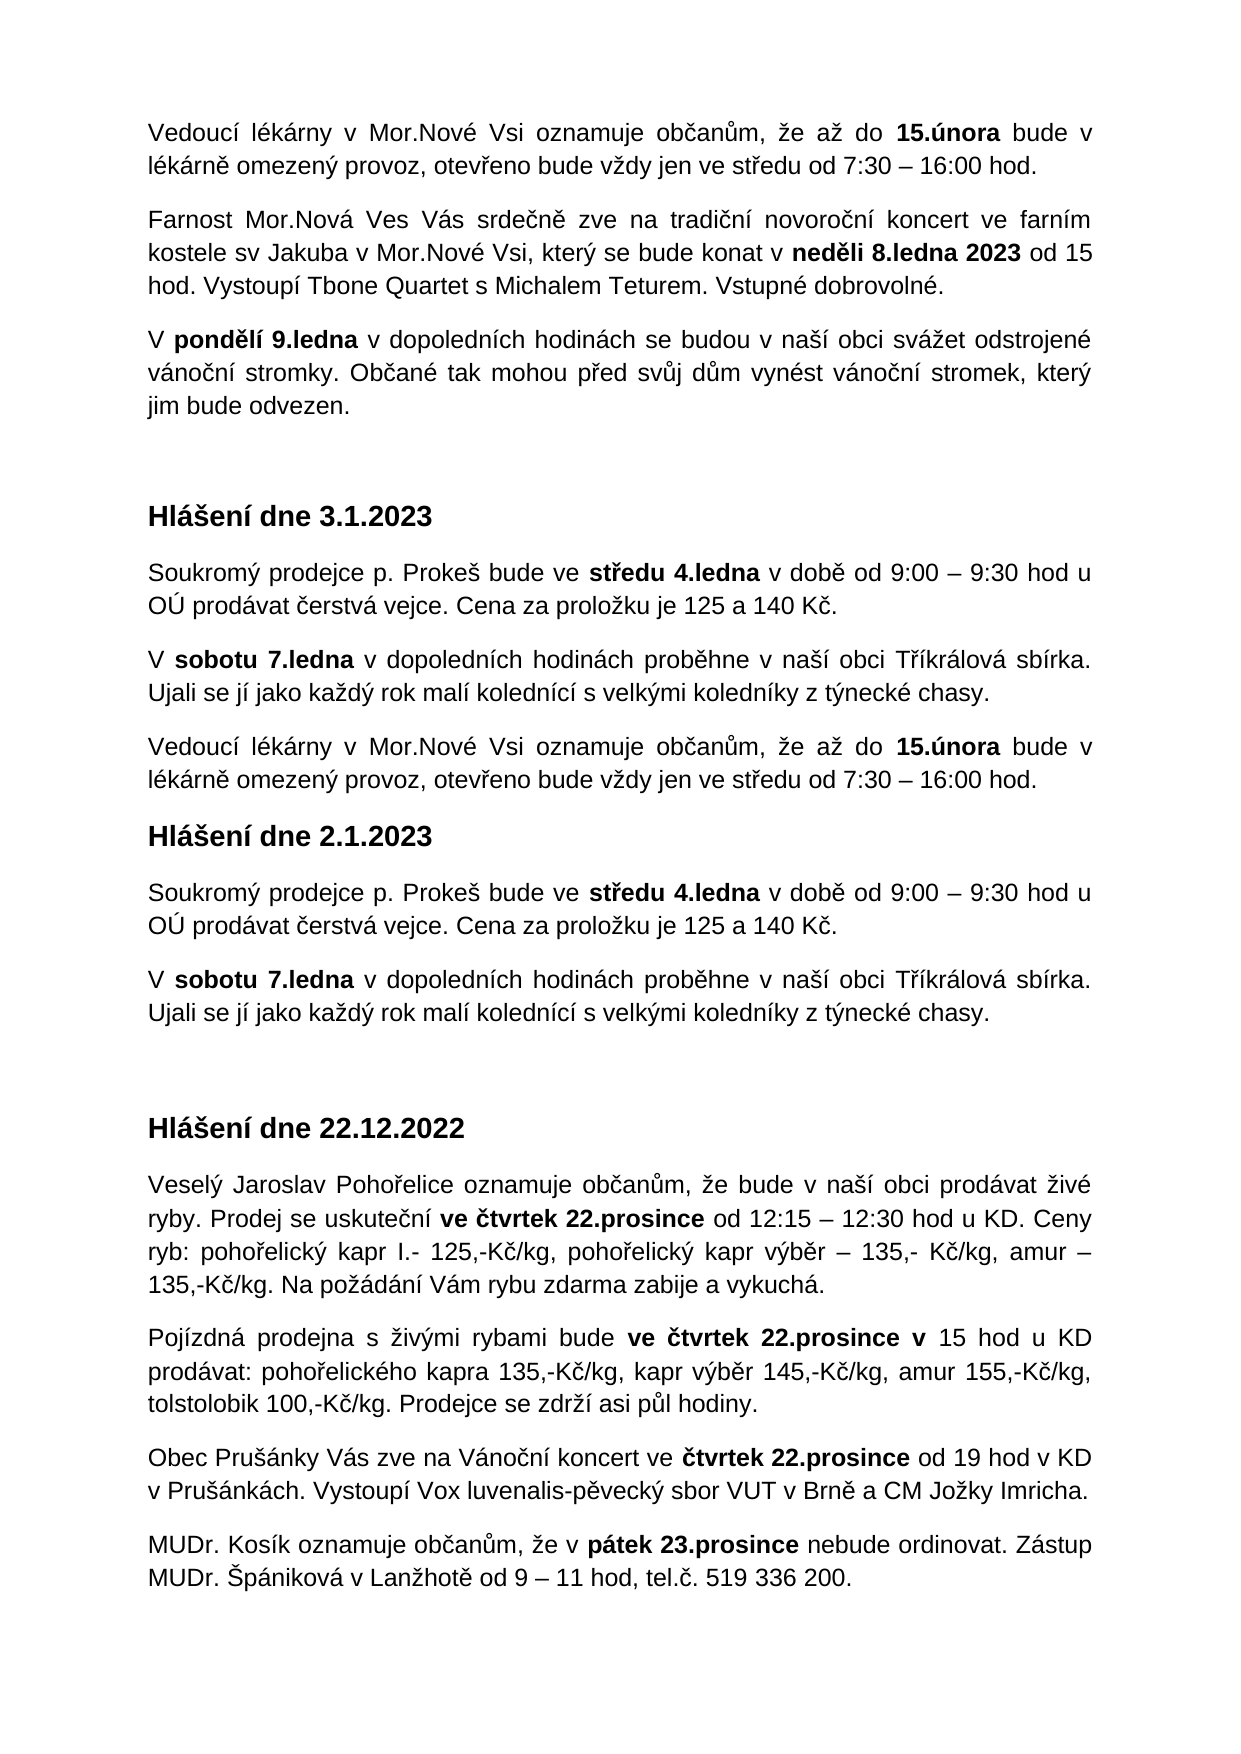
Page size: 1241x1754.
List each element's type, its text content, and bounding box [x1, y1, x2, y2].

text Farnost Mor.Nová Ves Vás srdečně zve na tradiční novoroční koncert ve farním kostele sv Jakuba v Mor.Nové Vsi, který se bude konat v neděli 8.ledna 2023 od 15 hod. Vystoupí Tbone Quartet s Michalem Teturem. Vstupné dobrovolné. [148, 205, 1093, 300]
text Vedoucí lékárny v Mor.Nové Vsi oznamuje občanům, že až do 15.února bude v lékárně omezený provoz, otevřeno bude vždy jen ve středu od 7:30 – 16:00 hod. [148, 732, 1093, 793]
text Soukromý prodejce p. Prokeš bude ve středu 4.ledna v době od 9:00 – 9:30 hod u OÚ prodávat čerstvá vejce. Cena za proložku je 125 a 140 Kč. [148, 878, 1093, 940]
text Hlášení dne 2.1.2023 [148, 819, 1093, 852]
text Soukromý prodejce p. Prokeš bude ve středu 4.ledna v době od 9:00 – 9:30 hod u OÚ prodávat čerstvá vejce. Cena za proložku je 125 a 140 Kč. [148, 558, 1093, 620]
text Hlášení dne 22.12.2022 [148, 1111, 1093, 1145]
text Hlášení dne 3.1.2023 [148, 499, 1093, 532]
text V sobotu 7.ledna v dopoledních hodinách proběhne v naší obci Tříkrálová sbírka. Ujali se jí jako každý rok malí kolednící s velkými koledníky z týnecké chasy. [148, 965, 1093, 1027]
text Obec Prušánky Vás zve na Vánoční koncert ve čtvrtek 22.prosince od 19 hod v KD v Prušánkách. Vystoupí Vox luvenalis-pěvecký sbor VUT v Brně a CM Jožky Imricha. [148, 1443, 1093, 1505]
text MUDr. Kosík oznamuje občanům, že v pátek 23.prosince nebude ordinovat. Zástup MUDr. Špániková v Lanžhotě od 9 – 11 hod, tel.č. 519 336 200. [148, 1530, 1093, 1592]
text Pojízdná prodejna s živými rybami bude ve čtvrtek 22.prosince v 15 hod u KD prodávat: pohořelického kapra 135,-Kč/kg, kapr výběr 145,-Kč/kg, amur 155,-Kč/kg, tolstolobik 100,-Kč/kg. Prodejce se zdrží asi půl hodiny. [148, 1323, 1093, 1418]
text Veselý Jaroslav Pohořelice oznamuje občanům, že bude v naší obci prodávat živé ryby. Prodej se uskuteční ve čtvrtek 22.prosince od 12:15 – 12:30 hod u KD. Ceny ryb: pohořelický kapr I.- 125,-Kč/kg, pohořelický kapr výběr – 135,- Kč/kg, amur – 135,-Kč/kg. Na požádání Vám rybu zdarma zabije a vykuchá. [148, 1171, 1093, 1298]
text Vedoucí lékárny v Mor.Nové Vsi oznamuje občanům, že až do 15.února bude v lékárně omezený provoz, otevřeno bude vždy jen ve středu od 7:30 – 16:00 hod. [148, 118, 1093, 180]
text V sobotu 7.ledna v dopoledních hodinách proběhne v naší obci Tříkrálová sbírka. Ujali se jí jako každý rok malí kolednící s velkými koledníky z týnecké chasy. [148, 645, 1093, 707]
